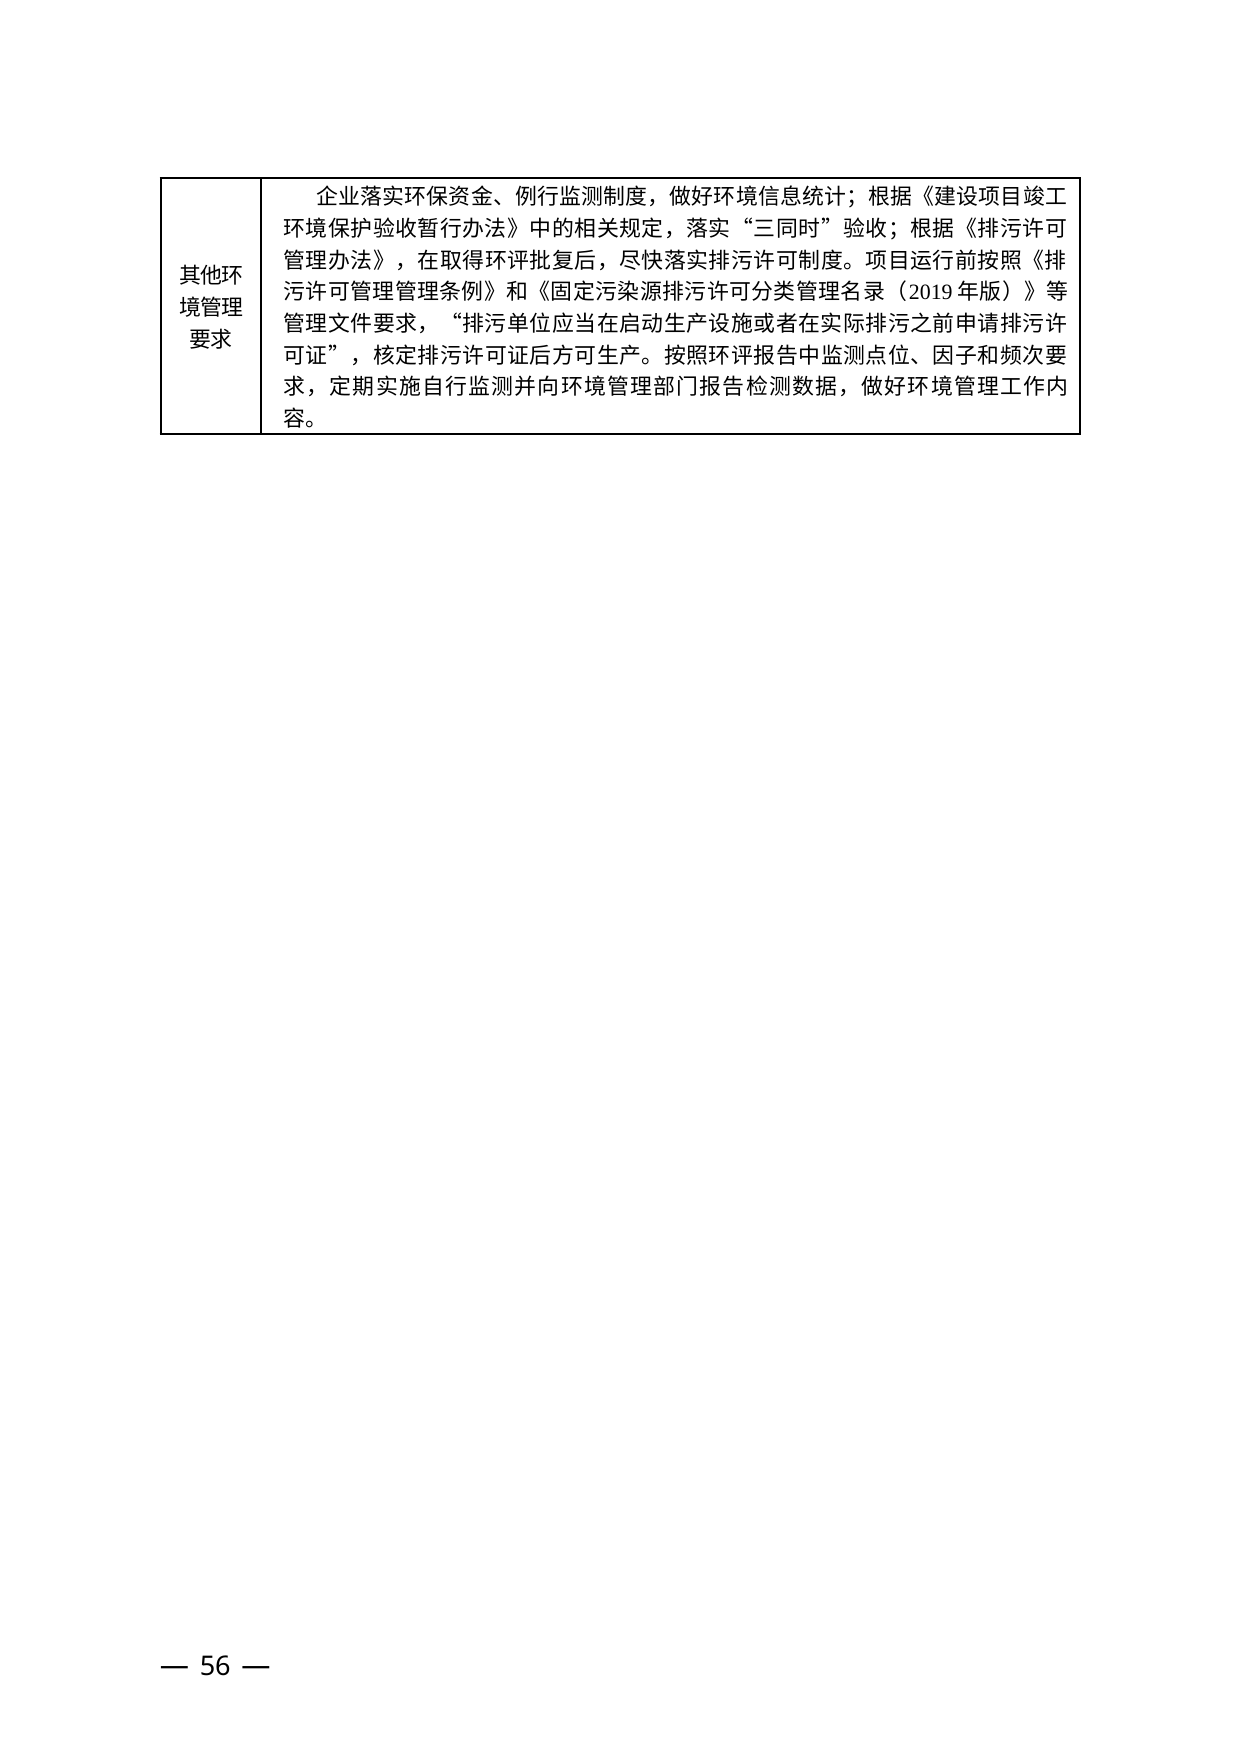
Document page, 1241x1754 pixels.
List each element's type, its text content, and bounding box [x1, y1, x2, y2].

table_cell 其他环境管理要求 [162, 179, 260, 433]
table_cell 企业落实环保资金、例行监测制度，做好环境信息统计；根据《建设项目竣工环境保护验收暂行办法》中的相关规定，落实“三同时”验收；根据《排污许可管理办法》，在取得环评批复后，尽快落实排污许可制度。项目运行前按照《排污许可管理管理条例》和《固定污染源排污许可分类管理名录（2019年版）》等管理文件要求，“排污单位应当在启动生产设施或者在实际排污之前申请排污许可证”，核定排污许可证后方可生产。按照环评报告中监测点位、因子和频次要求，定期实施自行监测并向环境管理部门报告检测数据，做好环境管理工作内容。 [262, 179, 1079, 433]
